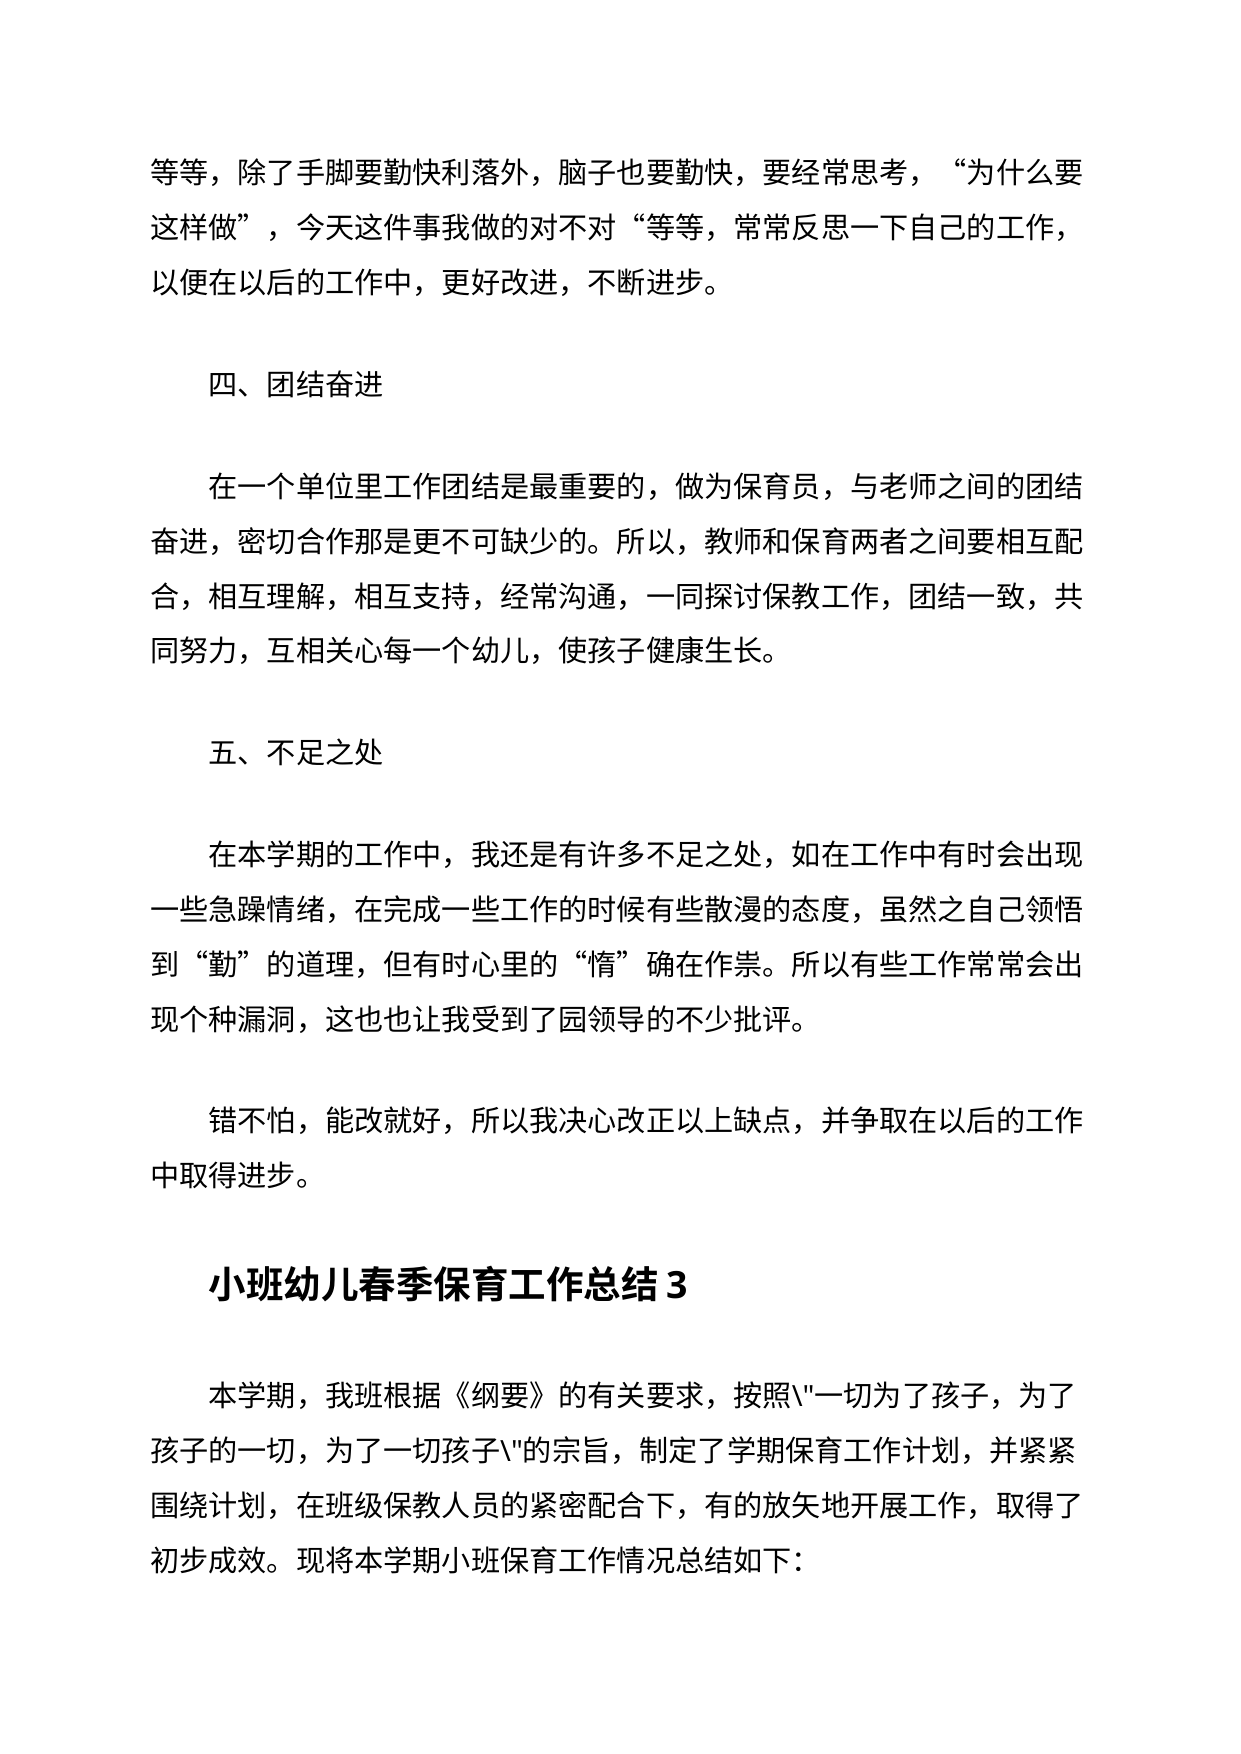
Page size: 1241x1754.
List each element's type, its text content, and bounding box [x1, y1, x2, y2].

text 错不怕，能改就好，所以我决心改正以上缺点，并争取在以后的工作中取得进步。 [150, 1098, 1090, 1195]
text 四、团结奋进 [150, 362, 1090, 404]
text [150, 150, 1090, 302]
text 在一个单位里工作团结是最重要的，做为保育员，与老师之间的团结奋进，密切合作那是更不可缺少的。所以，教师和保育两者之间要相互配合，相互理解，相互支持，经常沟通，一同探讨保教工作，团结一致，共同努力，互相关心每一个幼儿，使孩子健康生长。 [150, 463, 1090, 670]
text 本学期，我班根据《纲要》的有关要求，按照\"一切为了孩子，为了孩子的一切，为了一切孩子\"的宗旨，制定了学期保育工作计划，并紧紧围绕计划，在班级保教人员的紧密配合下，有的放矢地开展工作，取得了初步成效。现将本学期小班保育工作情况总结如下： [150, 1372, 1090, 1579]
text 在本学期的工作中，我还是有许多不足之处，如在工作中有时会出现一些急躁情绪，在完成一些工作的时候有些散漫的态度，虽然之自己领悟到“勤”的道理，但有时心里的“惰”确在作祟。所以有些工作常常会出现个种漏洞，这也也让我受到了园领导的不少批评。 [150, 832, 1090, 1038]
text 小班幼儿春季保育工作总结3 [150, 1255, 1090, 1309]
text 五、不足之处 [150, 730, 1090, 772]
